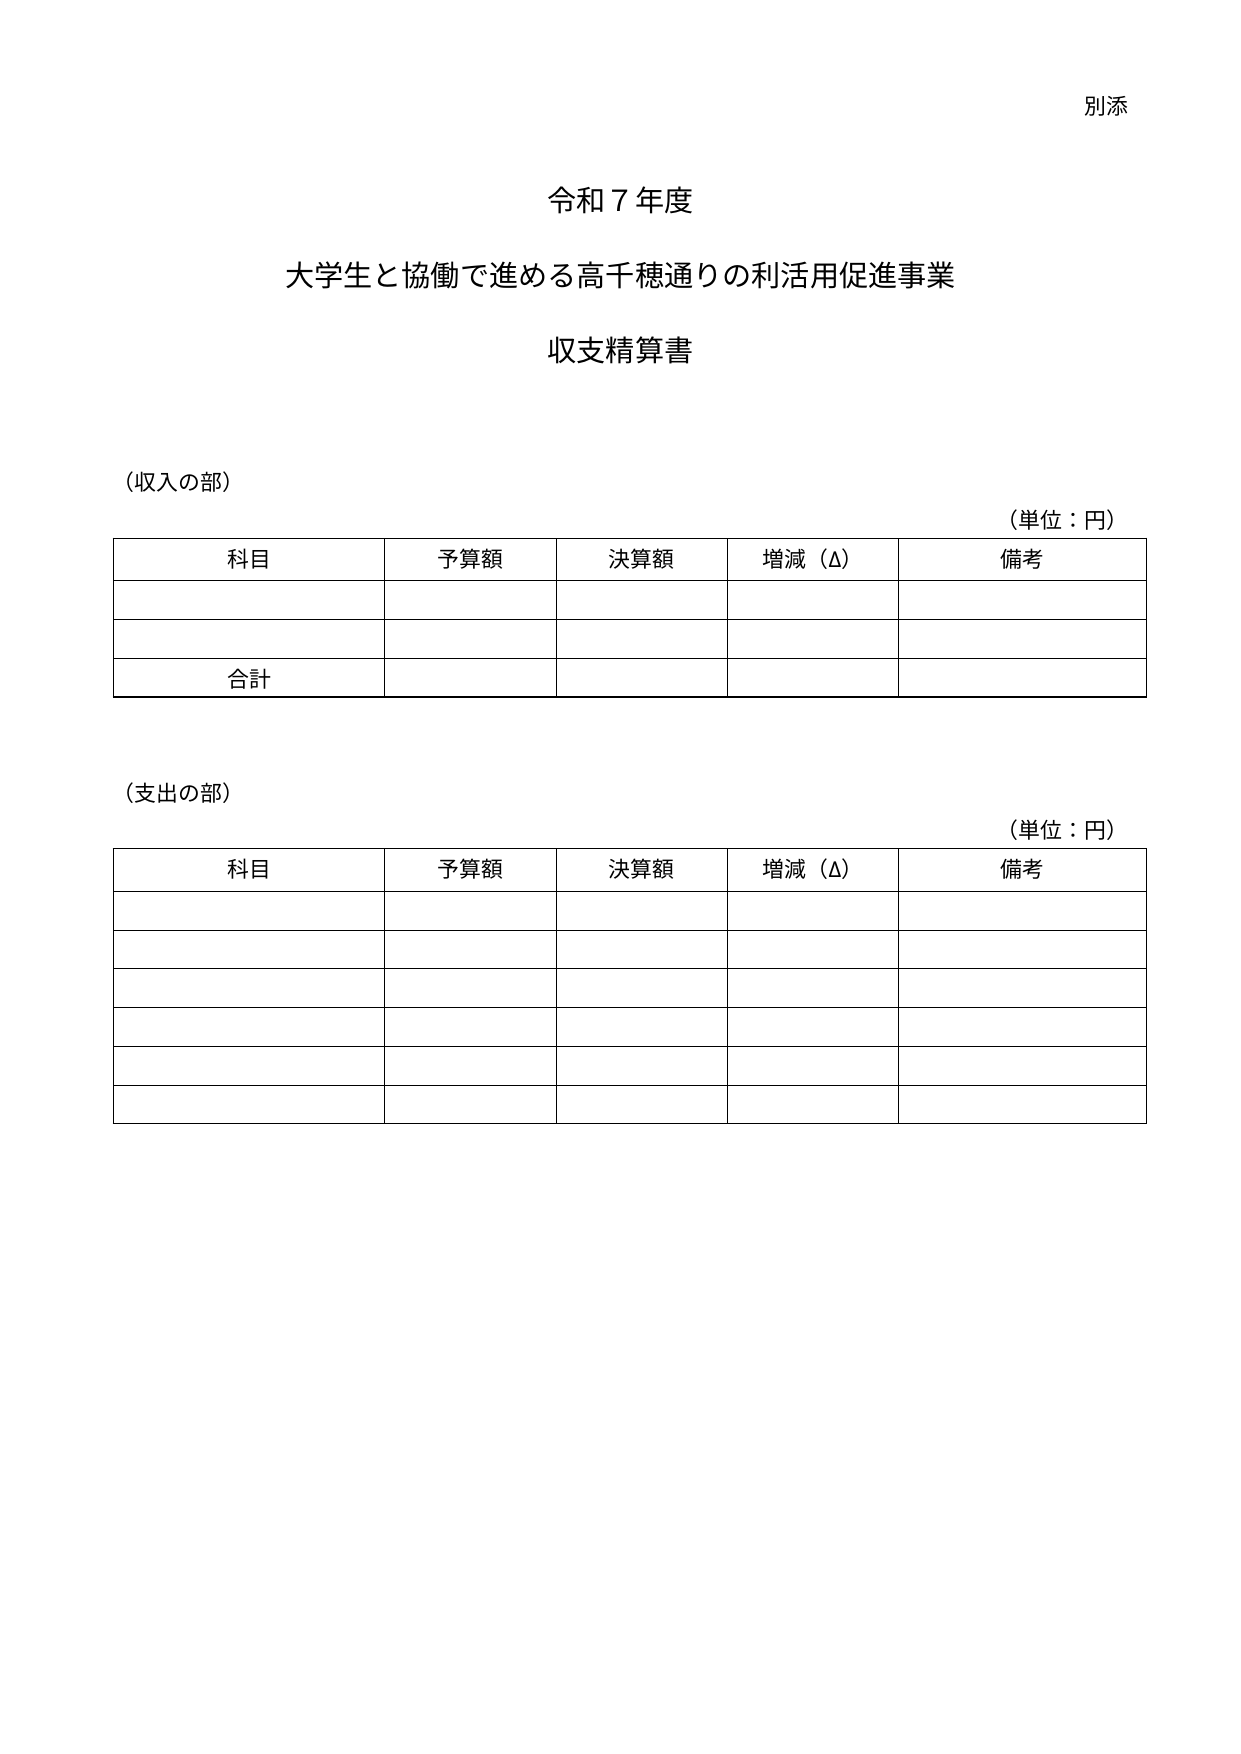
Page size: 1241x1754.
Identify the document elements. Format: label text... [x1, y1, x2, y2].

table_cell [899, 969, 1146, 1007]
text 大学生と協働で進める高千穂通りの利活用促進事業 [112, 236, 1128, 311]
table_cell [899, 1008, 1146, 1046]
table_cell [557, 931, 727, 968]
table_cell [557, 1086, 727, 1123]
text （単位：円） [112, 811, 1128, 848]
table_header 科目 [114, 849, 384, 891]
table_cell [385, 1086, 556, 1123]
table_cell [385, 892, 556, 929]
table_cell [114, 581, 384, 619]
table_cell [385, 620, 556, 658]
table_cell [899, 620, 1146, 658]
table_cell 合計 [114, 659, 384, 696]
text 令和７年度 [112, 161, 1128, 236]
table_header 予算額 [385, 849, 556, 891]
table_cell [114, 931, 384, 968]
table_header 決算額 [557, 539, 727, 580]
table_cell [557, 1047, 727, 1084]
table_cell [899, 931, 1146, 968]
table_cell [728, 969, 898, 1007]
table_cell [557, 1008, 727, 1046]
table_cell [728, 620, 898, 658]
table_cell [385, 1008, 556, 1046]
table_header 予算額 [385, 539, 556, 580]
table_header 増減（Δ） [728, 849, 898, 891]
table_cell [557, 659, 727, 696]
table_header 決算額 [557, 849, 727, 891]
table_header 科目 [114, 539, 384, 580]
table_cell [557, 581, 727, 619]
table_cell [114, 1086, 384, 1123]
table_cell [114, 892, 384, 929]
table_header 増減（Δ） [728, 539, 898, 580]
table_cell [385, 1047, 556, 1084]
table_cell [728, 659, 898, 696]
table_cell [899, 659, 1146, 696]
table_cell [728, 1086, 898, 1123]
text （単位：円） [112, 500, 1128, 538]
table_cell [728, 931, 898, 968]
table_cell [899, 1047, 1146, 1084]
table_header 備考 [899, 849, 1146, 891]
table_cell [728, 892, 898, 929]
table_cell [114, 1047, 384, 1084]
table_cell [899, 1086, 1146, 1123]
table_cell [557, 969, 727, 1007]
table_cell [557, 620, 727, 658]
table_cell [114, 969, 384, 1007]
table_header 備考 [899, 539, 1146, 580]
table_cell [899, 581, 1146, 619]
table_cell [557, 892, 727, 929]
table_cell [728, 1008, 898, 1046]
table_cell [728, 1047, 898, 1084]
table_cell [385, 969, 556, 1007]
text （収入の部） [112, 462, 1128, 500]
table_cell [899, 892, 1146, 929]
table_cell [114, 1008, 384, 1046]
table_cell [385, 659, 556, 696]
text （支出の部） [112, 773, 1128, 811]
table_cell [728, 581, 898, 619]
table_cell [114, 620, 384, 658]
table_cell [385, 931, 556, 968]
text 収支精算書 [112, 311, 1128, 387]
table_cell [385, 581, 556, 619]
